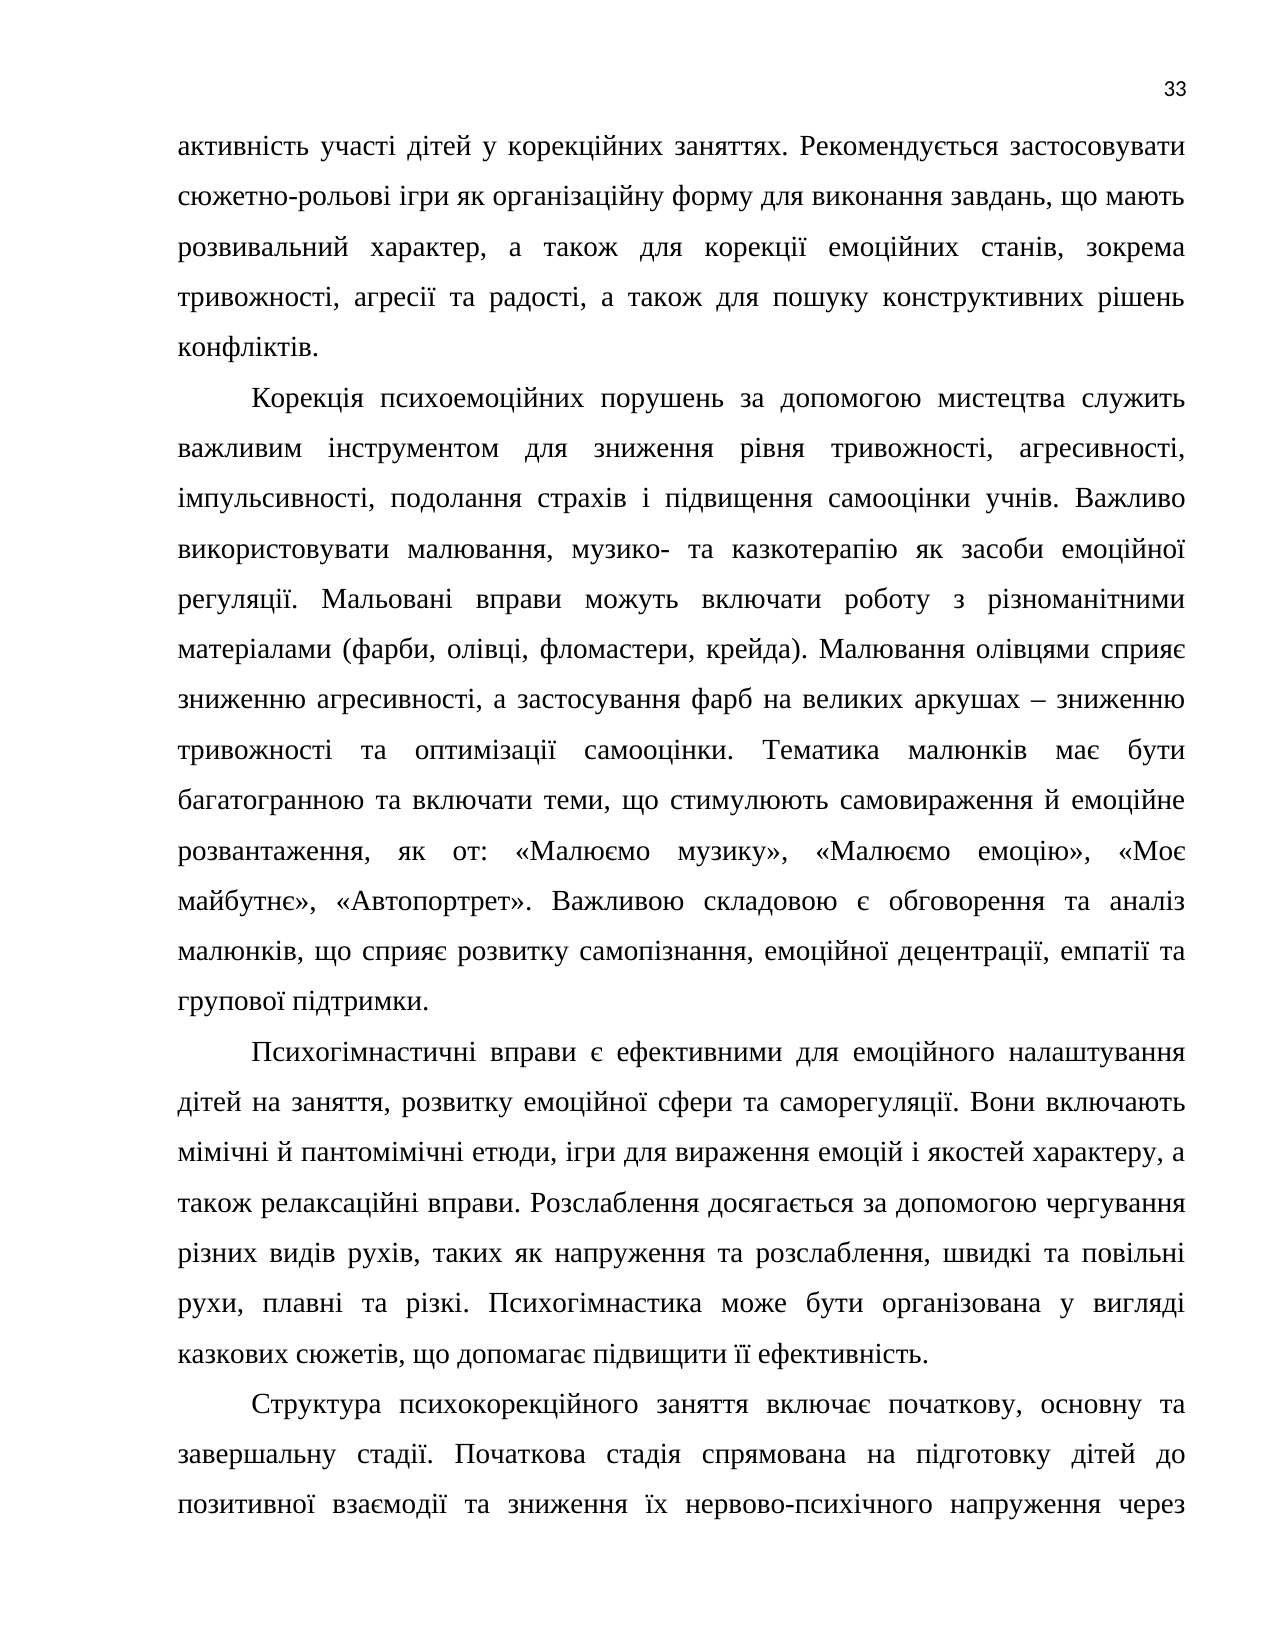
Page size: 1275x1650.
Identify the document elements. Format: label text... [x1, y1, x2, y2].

text Психогімнастичні вправи є ефективними для емоційного налаштування дітей на заняття, розвитку емоційної сфери та саморегуляції. Вони включають мімічні й пантомімічні етюди, ігри для вираження емоцій і якостей характеру, а також релаксаційні вправи. Розслаблення досягається за допомогою чергування різних видів рухів, таких як напруження та розслаблення, швидкі та повільні рухи, плавні та різкі. Психогімнастика може бути організована у вигляді казкових сюжетів, що допомагає підвищити її ефективність. [177, 1034, 1186, 1369]
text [177, 1386, 1186, 1520]
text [177, 128, 1186, 363]
text Корекція психоемоційних порушень за допомогою мистецтва служить важливим інструментом для зниження рівня тривожності, агресивності, імпульсивності, подолання страхів і підвищення самооцінки учнів. Важливо використовувати малювання, музико- та казкотерапію як засоби емоційної регуляції. Мальовані вправи можуть включати роботу з різноманітними матеріалами (фарби, олівці, фломастери, крейда). Малювання олівцями сприяє зниженню агресивності, а застосування фарб на великих аркушах – зниженню тривожності та оптимізації самооцінки. Тематика малюнків має бути багатогранною та включати теми, що стимулюють самовираження й емоційне розвантаження, як от: «Малюємо музику», «Малюємо емоцію», «Моє майбутнє», «Автопортрет». Важливою складовою є обговорення та аналіз малюнків, що сприяє розвитку самопізнання, емоційної децентрації, емпатії та групової підтримки. [177, 380, 1186, 1017]
